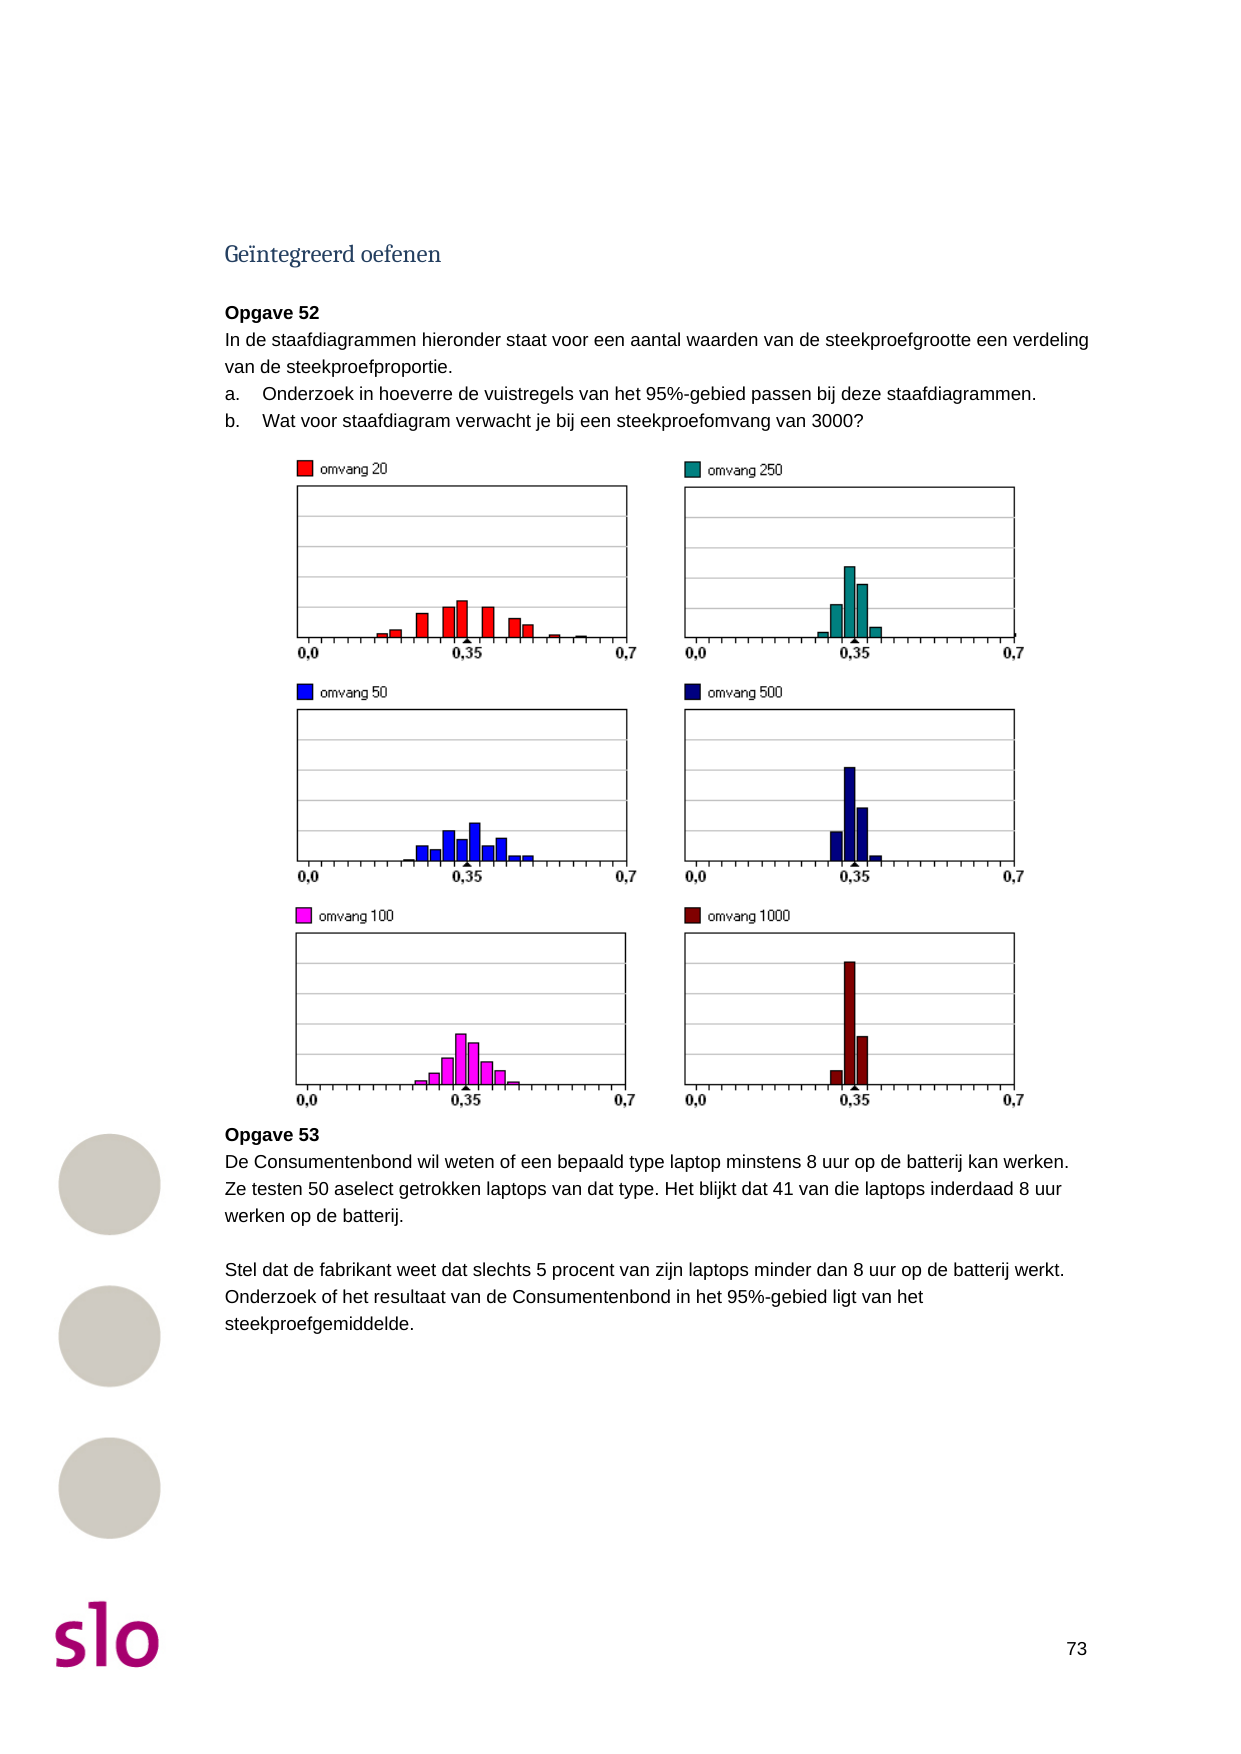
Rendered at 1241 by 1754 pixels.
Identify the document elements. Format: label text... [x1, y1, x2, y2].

text De Consumentenbond wil weten of een bepaald type laptop minstens 8 uur op de batterij kan werken. Ze testen 50 aselect getrokken laptops van dat type. Het blijkt dat 41 van die laptops inderdaad 8 uur werken op de batterij. [224, 1145, 1092, 1226]
list Wat voor staafdiagram verwacht je bij een steekproefomvang van 3000? [224, 404, 1092, 432]
text Opgave 52 [224, 296, 1092, 323]
text Stel dat de fabrikant weet dat slechts 5 procent van zijn laptops minder dan 8 uur op de batterij werkt. [224, 1253, 1092, 1280]
subtitle Geïntegreerd oefenen [224, 240, 1092, 269]
picture [259, 450, 1057, 1124]
picture [37, 1117, 176, 1682]
text Onderzoek of het resultaat van de Consumentenbond in het 95%-gebied ligt van het steekproefgemiddelde. [224, 1280, 1092, 1334]
text In de staafdiagrammen hieronder staat voor een aantal waarden van de steekproefgrootte een verdeling van de steekproefproportie. [224, 323, 1092, 377]
list Onderzoek in hoeverre de vuistregels van het 95%-gebied passen bij deze staafdiagrammen. [224, 377, 1092, 404]
